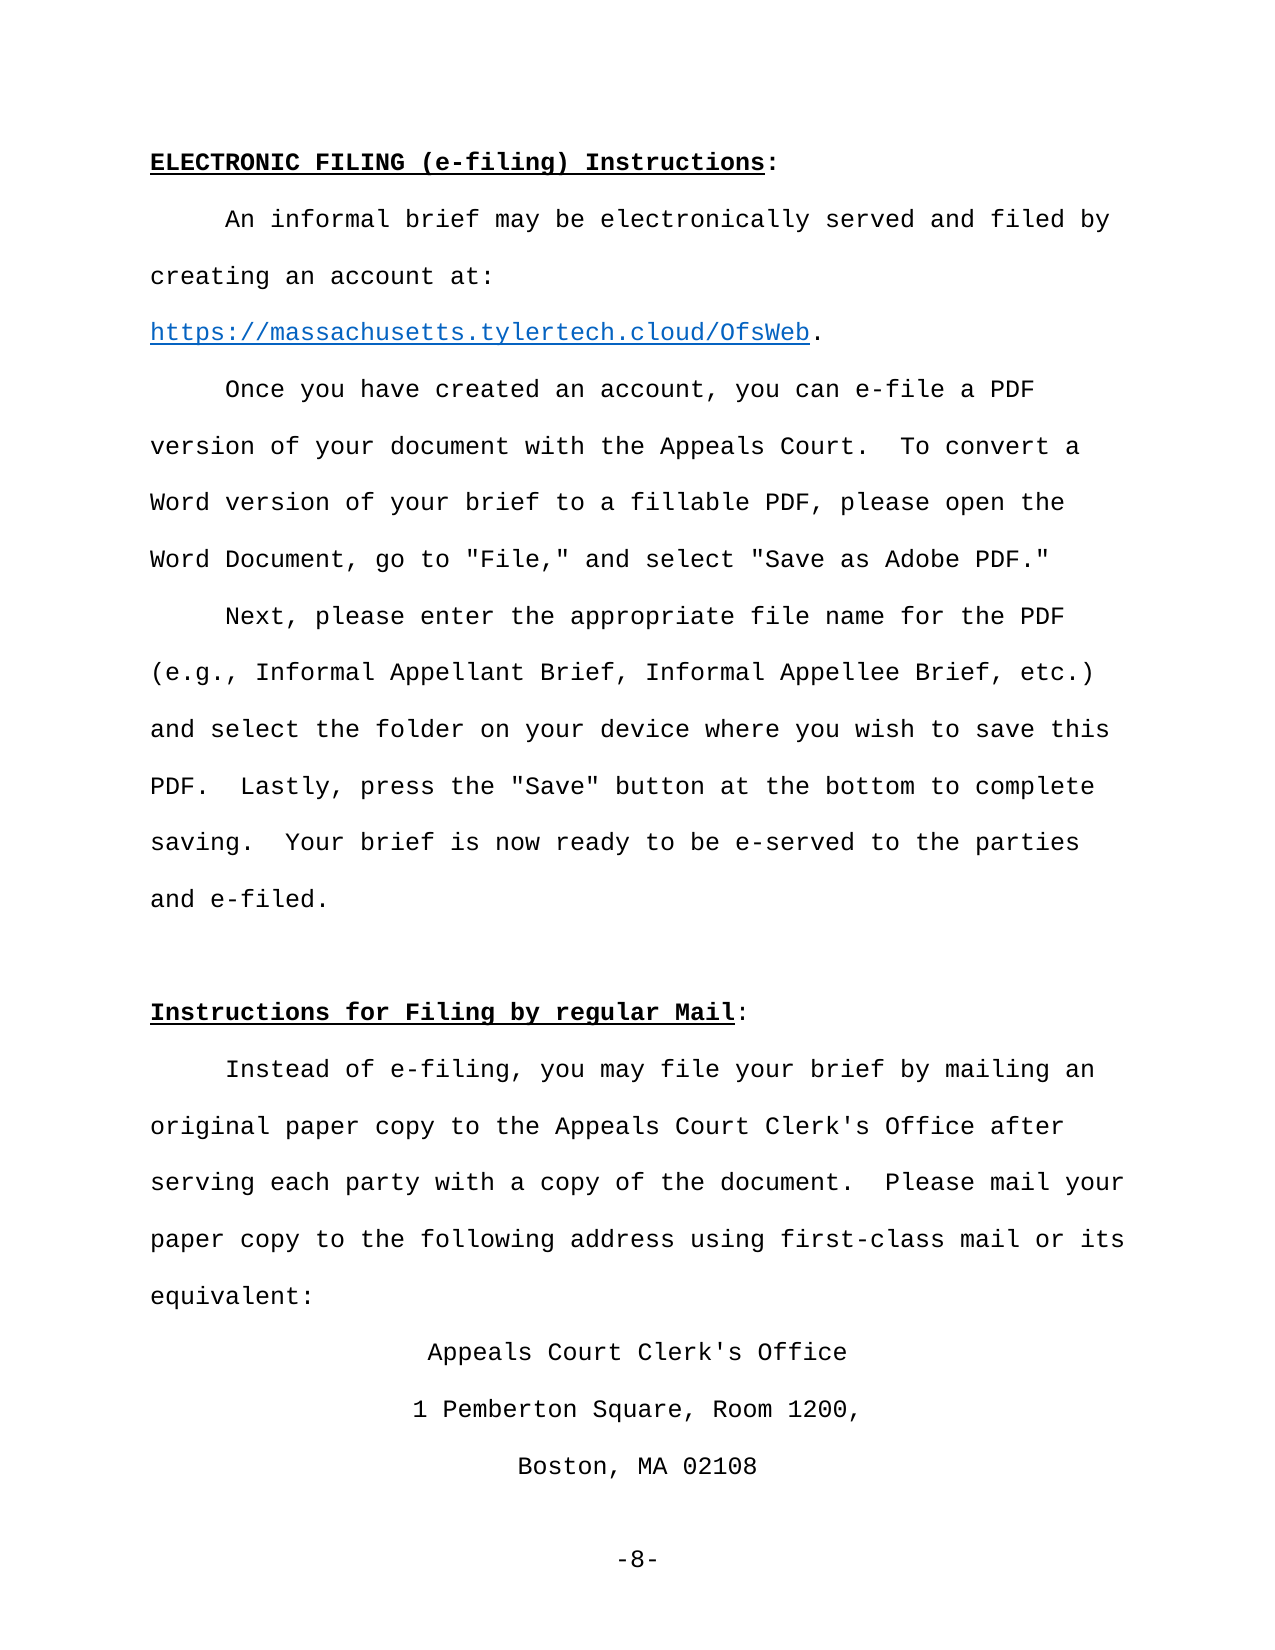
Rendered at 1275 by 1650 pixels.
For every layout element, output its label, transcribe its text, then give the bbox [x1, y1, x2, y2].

text ELECTRONIC FILING (e-filing) Instructions: [150, 150, 1125, 178]
text Boston, MA 02108 [150, 1453, 1125, 1482]
text Instructions for Filing by regular Mail: [150, 1000, 1125, 1028]
text Appeals Court Clerk's Office [150, 1340, 1125, 1368]
text Once you have created an account, you can e-file a PDF version of your document with the Appeals Court. To convert a Word version of your brief to a fillable PDF, please open the Word Document, go to "File," and select "Save as Adobe PDF." Next, please enter the appropriate file name for the PDF (e.g., Informal Appellant Brief, Informal Appellee Brief, etc.) and select the folder on your device where you wish to save this PDF. Lastly, press the "Save" button at the bottom to complete saving. Your brief is now ready to be e-served to the parties and e-filed. [150, 377, 1125, 915]
text Instead of e-filing, you may file your brief by mailing an original paper copy to the Appeals Court Clerk's Office after serving each party with a copy of the document. Please mail your paper copy to the following address using first-class mail or its equivalent: [150, 1057, 1125, 1312]
text An informal brief may be electronically served and filed by creating an account at: https://massachusetts.tylertech.cloud/OfsWeb. [150, 207, 1125, 348]
text 1 Pemberton Square, Room 1200, [150, 1397, 1125, 1425]
